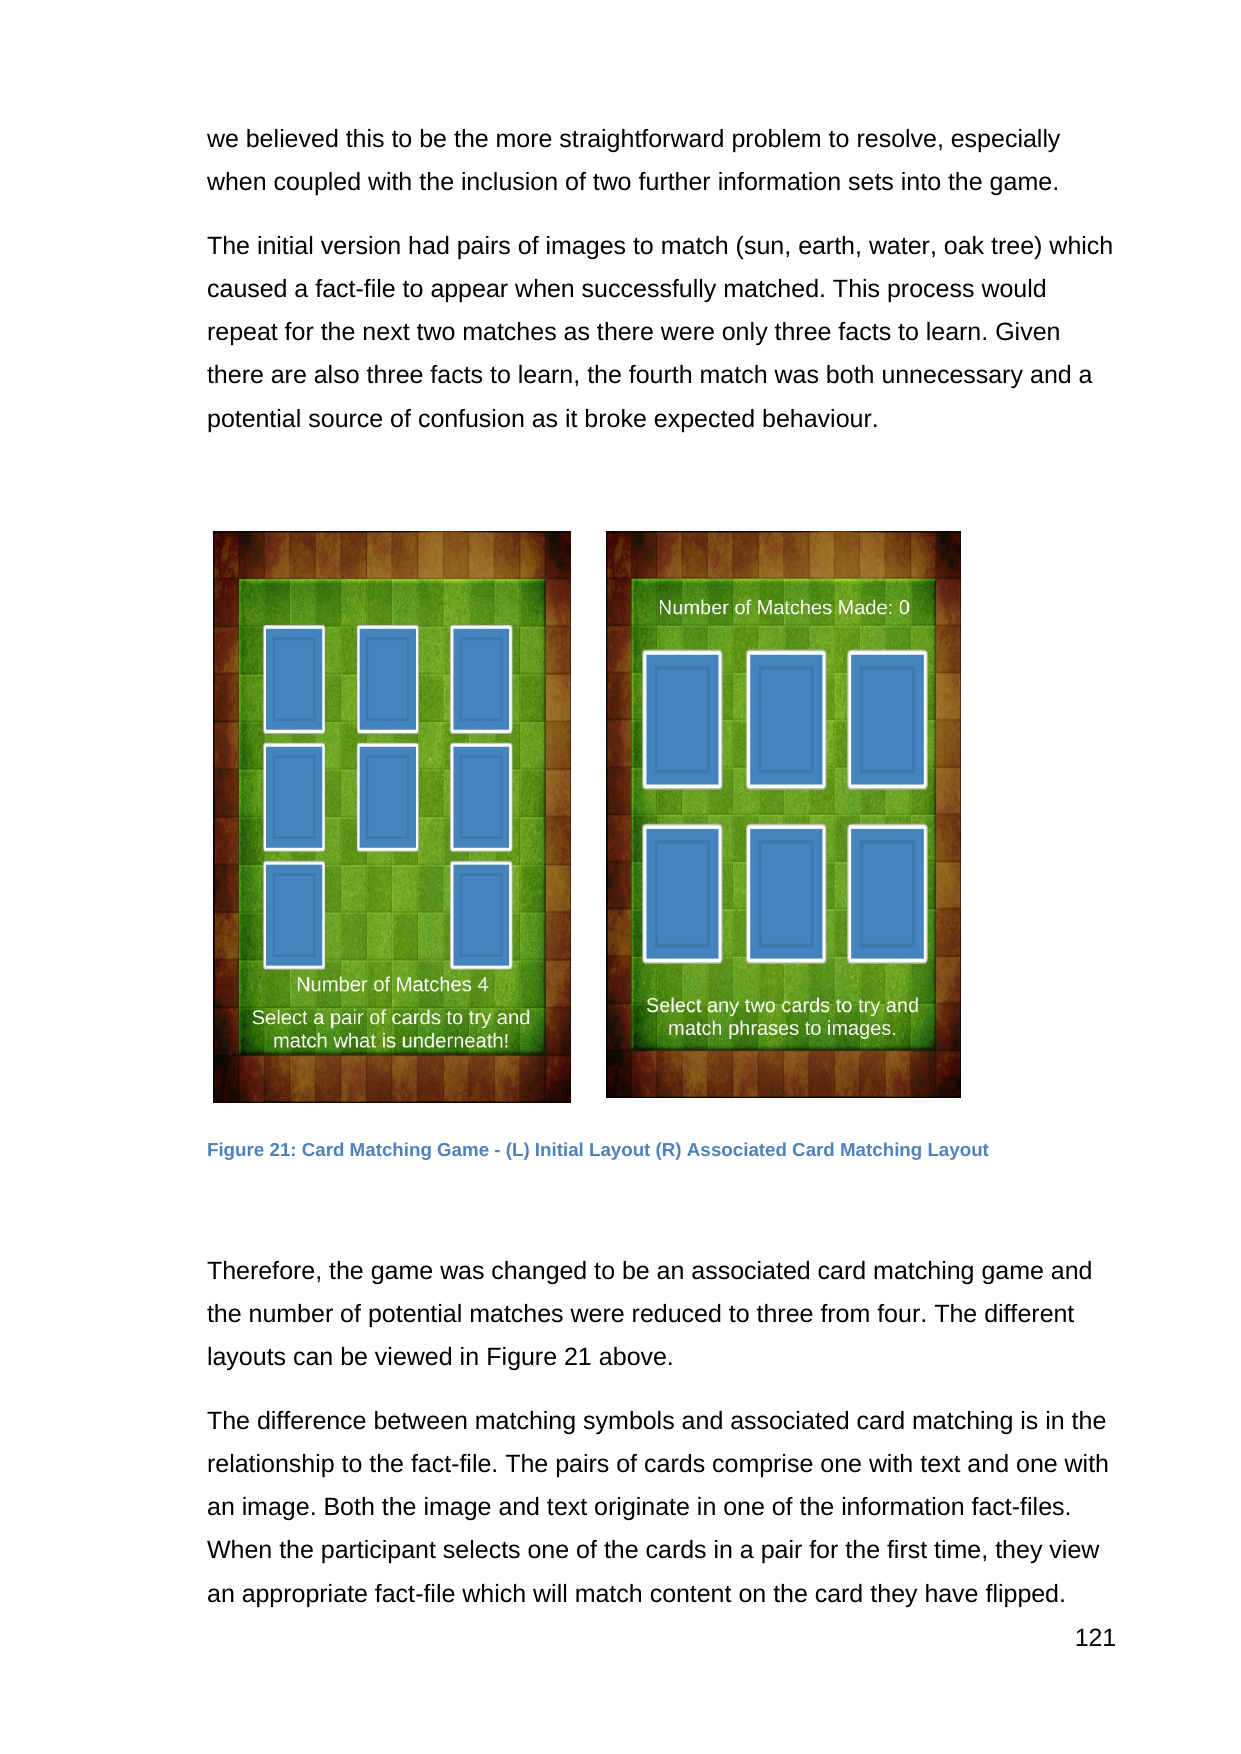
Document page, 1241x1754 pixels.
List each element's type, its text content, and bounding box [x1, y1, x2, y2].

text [207, 1406, 1116, 1607]
text The initial version had pairs of images to match (sun, earth, water, oak tree) which caused a fact-file to appear when successfully matched. This process would repeat for the next two matches as there were only three facts to learn. Given there are also three facts to learn, the fourth match was both unnecessary and a potential source of confusion as it broke expected behaviour. [207, 231, 1116, 432]
picture [606, 531, 961, 1098]
text Therefore, the game was changed to be an associated card matching game and the number of potential matches were reduced to three from four. The different layouts can be viewed in Figure 22 above. [207, 1256, 1116, 1371]
picture [213, 531, 571, 1103]
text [207, 124, 1116, 196]
text Figure 21: Card Matching Game - (L) Initial Layout (R) Associated Card Matching Layout [207, 1139, 1116, 1160]
